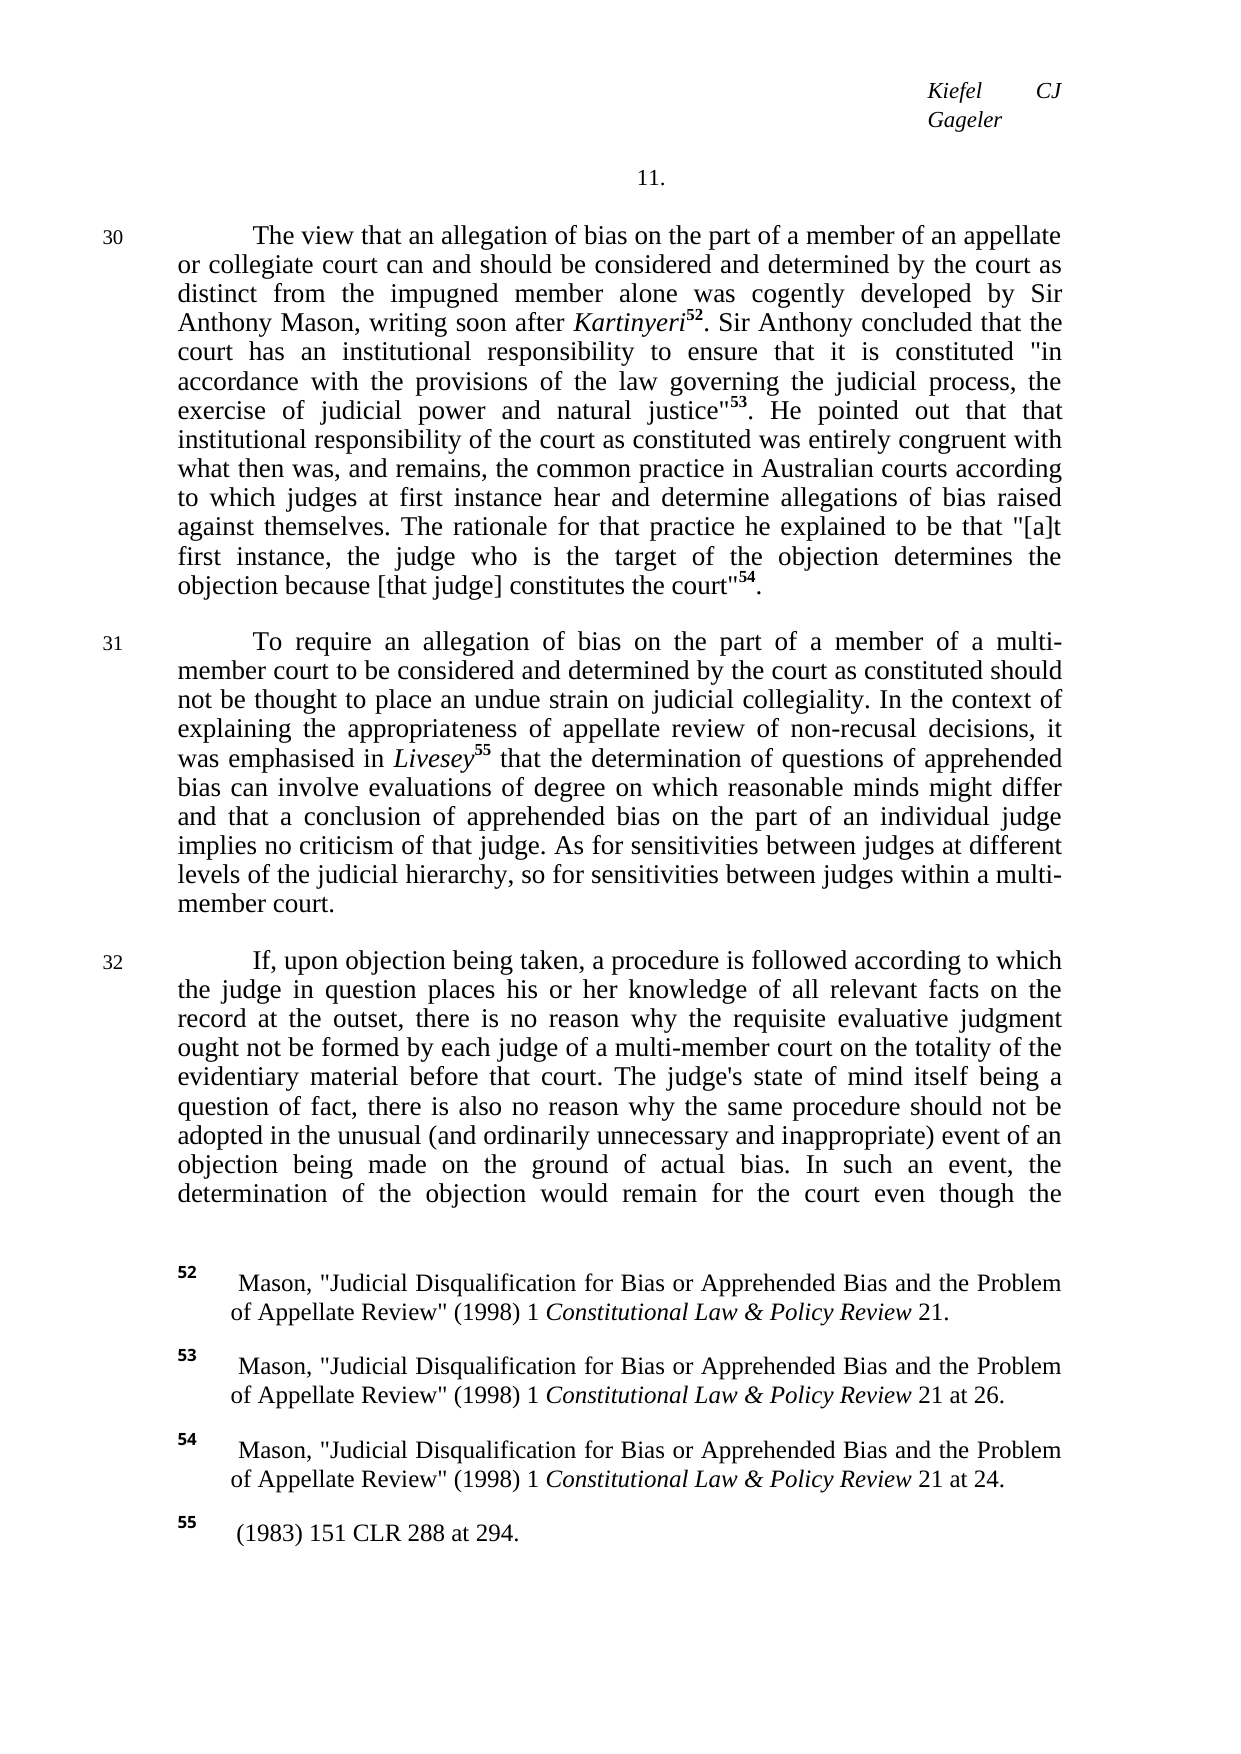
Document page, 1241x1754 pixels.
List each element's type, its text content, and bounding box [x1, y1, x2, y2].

list To require an allegation of bias on the part of a member of a multi-member court to be considered and determined by the court as constituted should not be thought to place an undue strain on judicial collegiality. In the context of explaining the appropriateness of appellate review of non-recusal decisions, it was emphasised in Livesey that the determination of questions of apprehended bias can involve evaluations of degree on which reasonable minds might differ and that a conclusion of apprehended bias on the part of an individual judge implies no criticism of that judge. As for sensitivities between judges at different levels of the judicial hierarchy, so for sensitivities between judges within a multi-member court. [102, 627, 1063, 919]
list If, upon objection being taken, a procedure is followed according to which the judge in question places his or her knowledge of all relevant facts on the record at the outset, there is no reason why the requisite evaluative judgment ought not be formed by each judge of a multi-member court on the totality of the evidentiary material before that court. The judge's state of mind itself being a question of fact, there is also no reason why the same procedure should not be adopted in the unusual (and ordinarily unnecessary and inappropriate) event of an objection being made on the ground of actual bias. In such an event, the determination of the objection would remain for the court even though the disclosure by the judge in question of his or her state of mind would in practice resolve the question of jurisdictional fact as to whether or not actual bias existed. [102, 946, 1063, 1208]
list The view that an allegation of bias on the part of a member of an appellate or collegiate court can and should be considered and determined by the court as distinct from the impugned member alone was cogently developed by Sir Anthony Mason, writing soon after Kartinyeri. Sir Anthony concluded that the court has an institutional responsibility to ensure that it is constituted "in accordance with the provisions of the law governing the judicial process, the exercise of judicial power and natural justice". He pointed out that that institutional responsibility of the court as constituted was entirely congruent with what then was, and remains, the common practice in Australian courts according to which judges at first instance hear and determine allegations of bias raised against themselves. The rationale for that practice he explained to be that "[a]t first instance, the judge who is the target of the objection determines the objection because [that judge] constitutes the court". [102, 221, 1063, 600]
